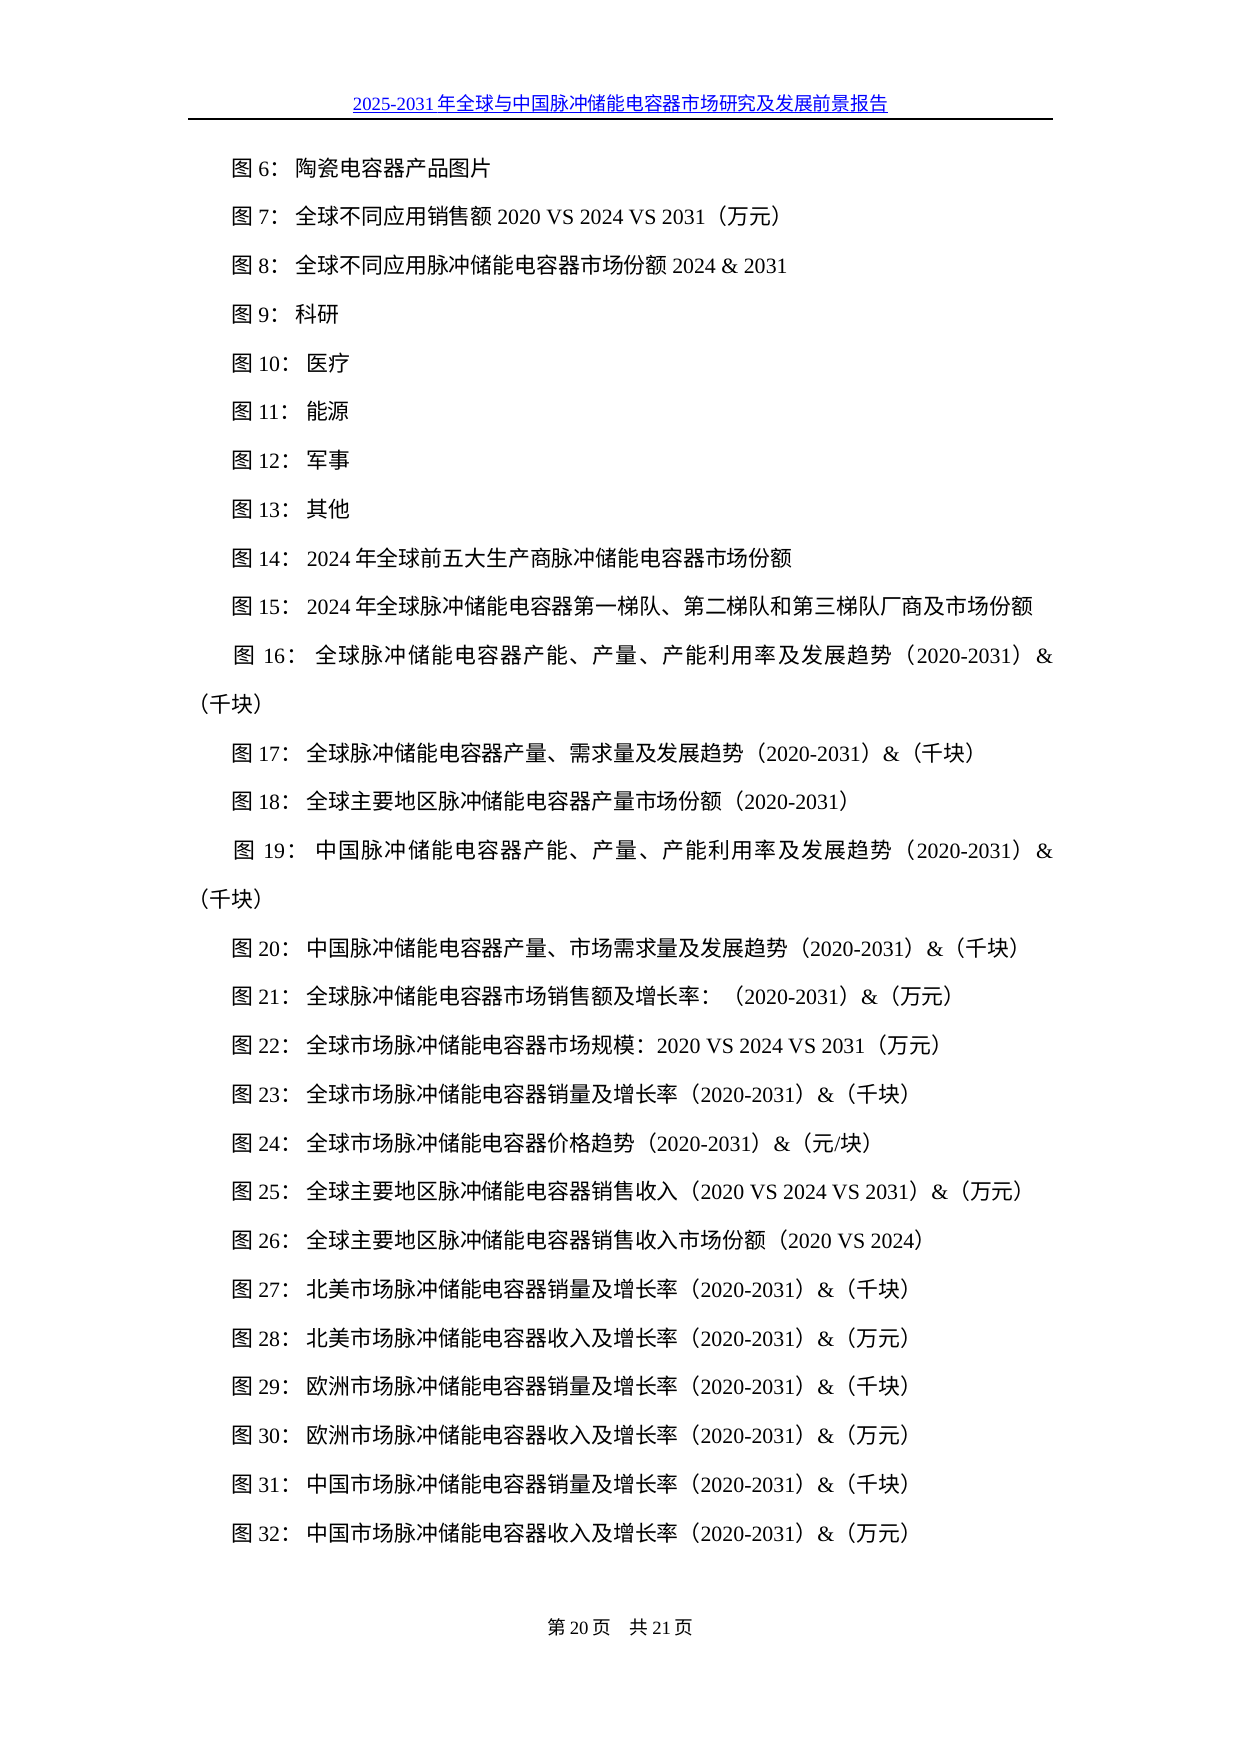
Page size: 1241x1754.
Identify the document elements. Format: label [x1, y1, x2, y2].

text [187, 150, 1053, 1548]
